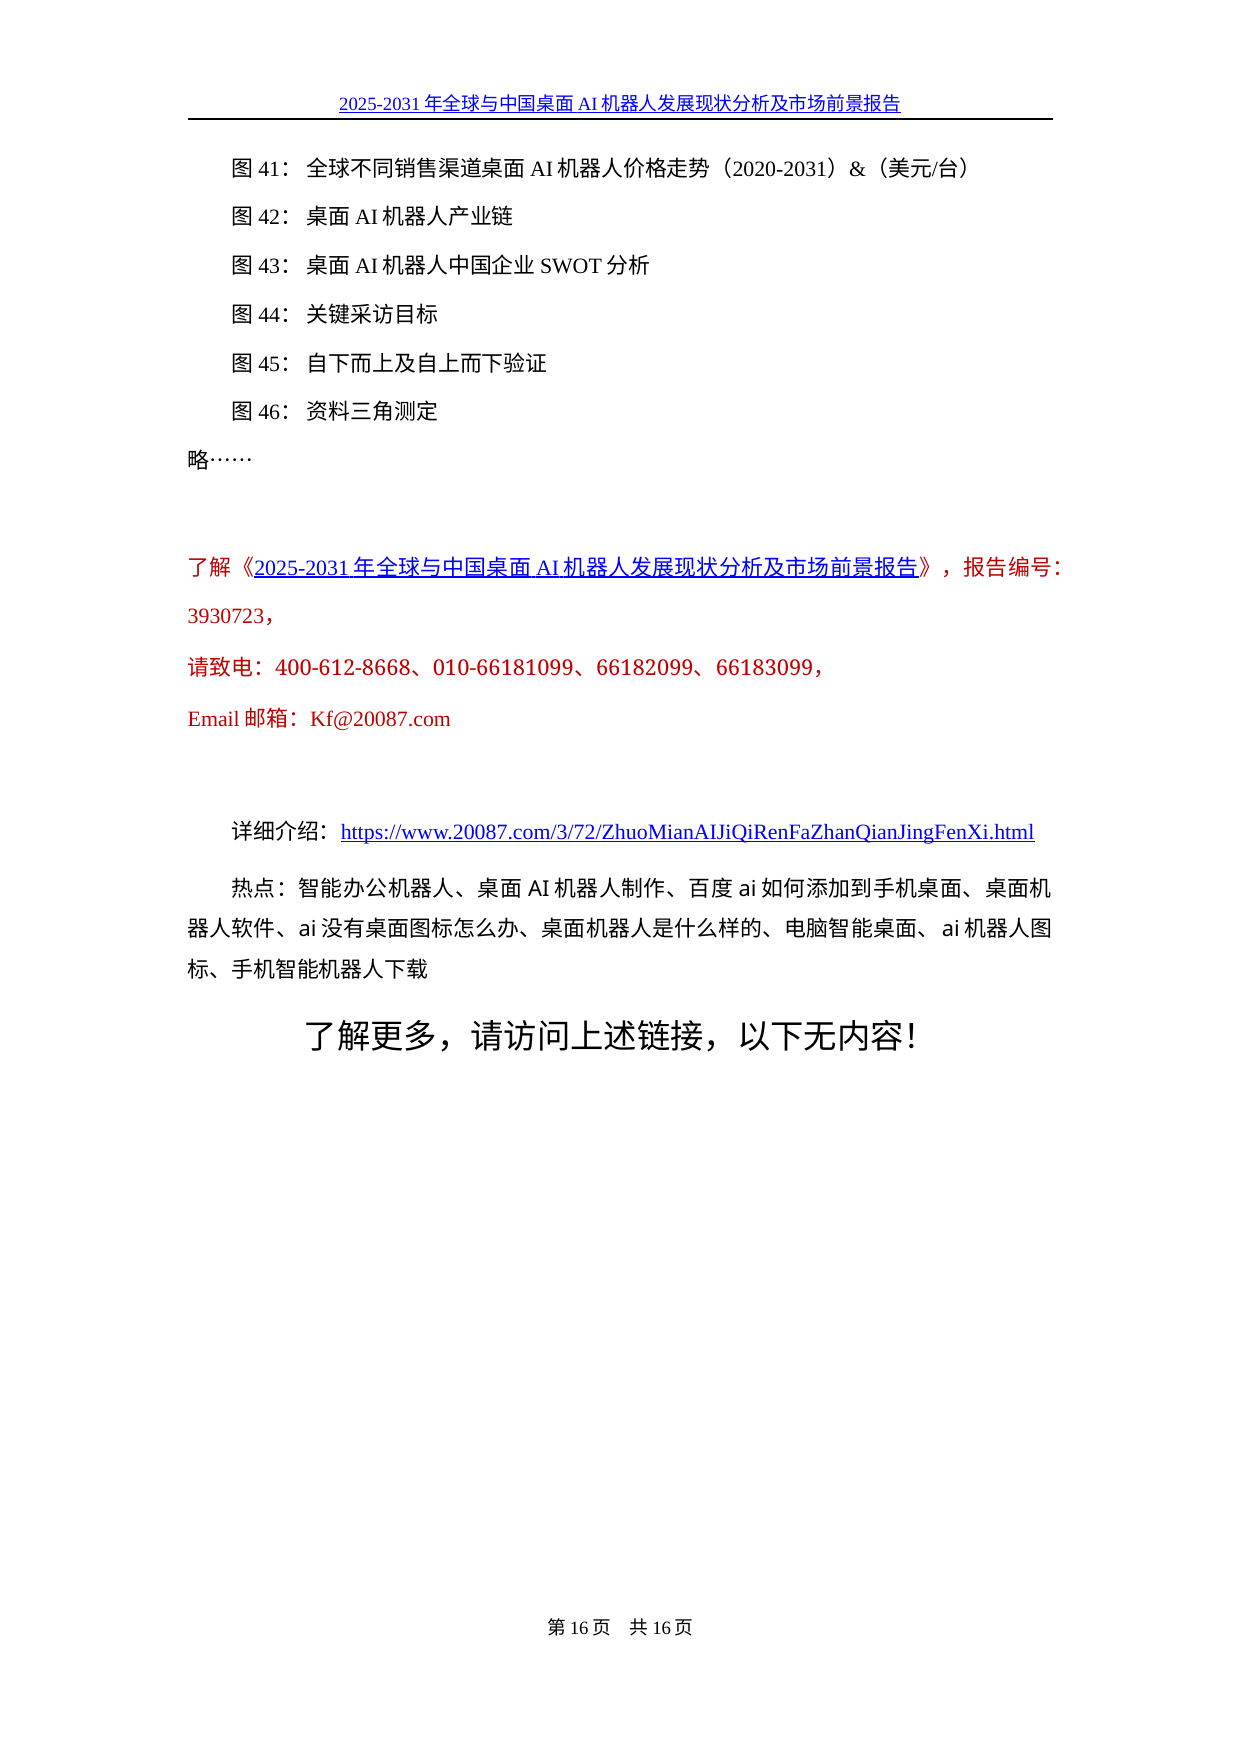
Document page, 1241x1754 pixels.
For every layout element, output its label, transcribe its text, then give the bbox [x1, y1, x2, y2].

text 了解《2025-2031年全球与中国桌面AI机器人发展现状分析及市场前景报告》，报告编号：3930723， [187, 549, 1053, 630]
title 了解更多，请访问上述链接，以下无内容！ [187, 1002, 1053, 1067]
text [187, 150, 1053, 475]
text 请致电：400-612-8668、010-66181099、66182099、66183099， [187, 649, 1053, 682]
text 详细介绍：https://www.20087.com/3/72/ZhuoMianAIJiQiRenFaZhanQianJingFenXi.html [187, 814, 1053, 846]
text 热点：智能办公机器人、桌面AI机器人制作、百度ai如何添加到手机桌面、桌面机器人软件、ai没有桌面图标怎么办、桌面机器人是什么样的、电脑智能桌面、ai机器人图标、手机智能机器人下载 [187, 871, 1053, 984]
text Email邮箱：Kf@20087.com [187, 701, 1053, 733]
